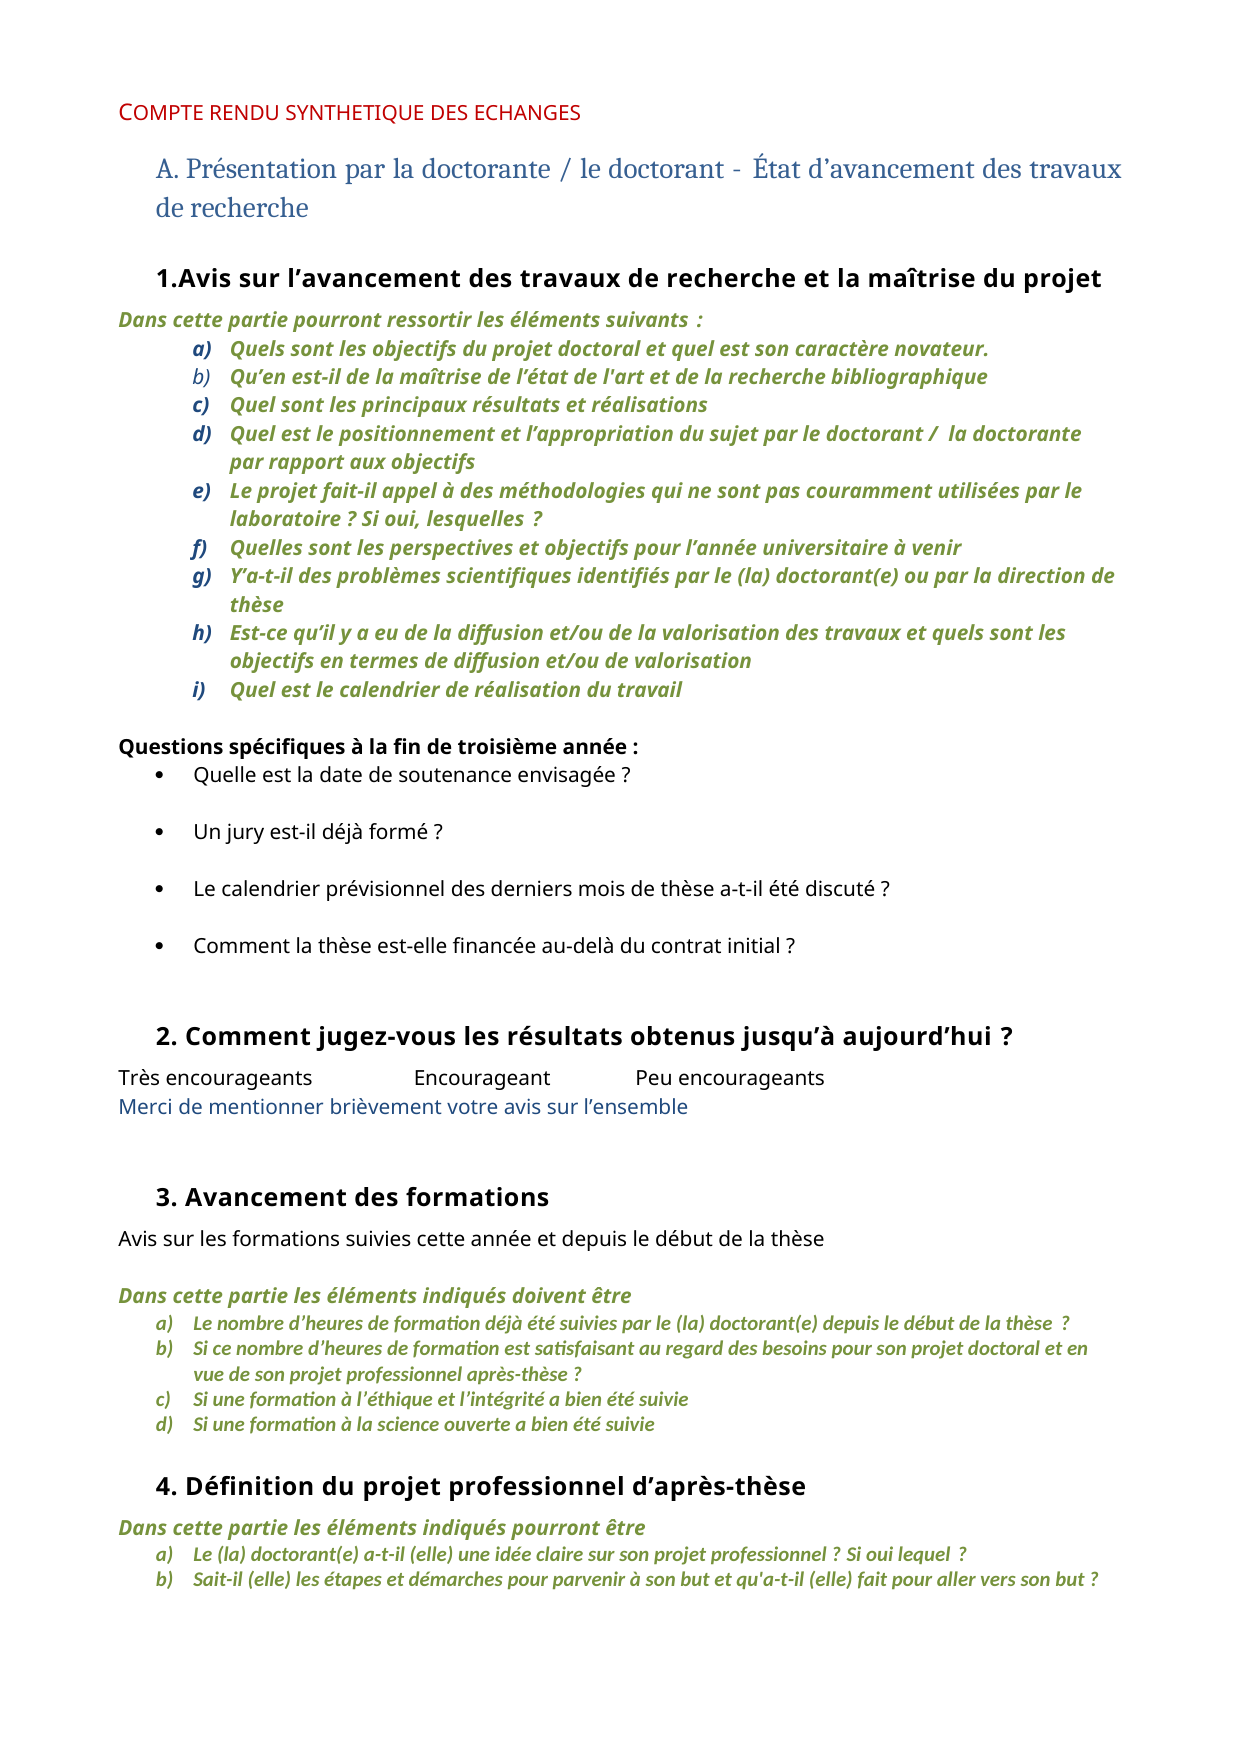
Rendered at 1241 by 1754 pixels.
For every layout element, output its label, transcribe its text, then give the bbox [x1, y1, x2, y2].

list Quelles sont les perspectives et objectifs pour l’année universitaire à venir [192, 533, 1122, 561]
text Dans cette partie les éléments indiqués pourront être [118, 1513, 1122, 1541]
list Sait-il (elle) les étapes et démarches pour parvenir à son but et qu'a-t-il (elle) fait pour aller vers son but ? [156, 1567, 1122, 1592]
text Merci de mentionner brièvement votre avis sur l’ensemble [118, 1092, 1122, 1120]
list Qu’en est-il de la maîtrise de l’état de l'art et de la recherche bibliographique [192, 362, 1122, 391]
list Quel est le calendrier de réalisation du travail [192, 675, 1122, 703]
list Si une formation à la science ouverte a bien été suivie [156, 1412, 1122, 1437]
list Si une formation à l’éthique et l’intégrité a bien été suivie [156, 1386, 1122, 1412]
list Quel sont les principaux résultats et réalisations [192, 391, 1122, 419]
list Quel est le positionnement et l’appropriation du sujet par le doctorant / la doctorante par rapport aux objectifs [192, 419, 1122, 476]
list Comment la thèse est-elle financée au-delà du contrat initial ? [156, 931, 1122, 959]
subtitle Comment jugez-vous les résultats obtenus jusqu’à aujourd’hui ? [156, 1019, 1122, 1053]
subtitle Avis sur l’avancement des travaux de recherche et la maîtrise du projet [156, 261, 1122, 295]
list Le calendrier prévisionnel des derniers mois de thèse a-t-il été discuté ? [156, 874, 1122, 902]
subtitle Avancement des formations [156, 1180, 1122, 1214]
text Questions spécifiques à la fin de troisième année : [118, 732, 1122, 760]
list Y’a-t-il des problèmes scientifiques identifiés par le (la) doctorant(e) ou par la direction de thèse [192, 561, 1122, 618]
list Un jury est-il déjà formé ? [156, 817, 1122, 846]
list Est-ce qu’il y a eu de la diffusion et/ou de la valorisation des travaux et quels sont les objectifs en termes de diffusion et/ou de valorisation [192, 618, 1122, 675]
list Le (la) doctorant(e) a-t-il (elle) une idée claire sur son projet professionnel ? Si oui lequel ? [156, 1541, 1122, 1567]
text Très encourageants Encourageant Peu encourageants [118, 1063, 1122, 1092]
list Le projet fait-il appel à des méthodologies qui ne sont pas couramment utilisées par le laboratoire ? Si oui, lesquelles ? [192, 476, 1122, 533]
text Dans cette partie pourront ressortir les éléments suivants : [118, 305, 1122, 334]
subtitle Présentation par la doctorante / le doctorant - État d’avancement des travaux de recherche [156, 152, 1122, 224]
list Quelle est la date de soutenance envisagée ? [156, 760, 1122, 789]
list Le nombre d’heures de formation déjà été suivies par le (la) doctorant(e) depuis le début de la thèse ? [156, 1310, 1122, 1335]
text Avis sur les formations suivies cette année et depuis le début de la thèse [118, 1224, 1122, 1253]
list Quels sont les objectifs du projet doctoral et quel est son caractère novateur. [192, 334, 1122, 362]
subtitle Définition du projet professionnel d’après-thèse [156, 1468, 1122, 1502]
list Si ce nombre d’heures de formation est satisfaisant au regard des besoins pour son projet doctoral et en vue de son projet professionnel après-thèse ? [156, 1335, 1122, 1386]
text COMPTE RENDU SYNTHETIQUE DES ECHANGES [118, 96, 1122, 127]
text Dans cette partie les éléments indiqués doivent être [118, 1281, 1122, 1310]
